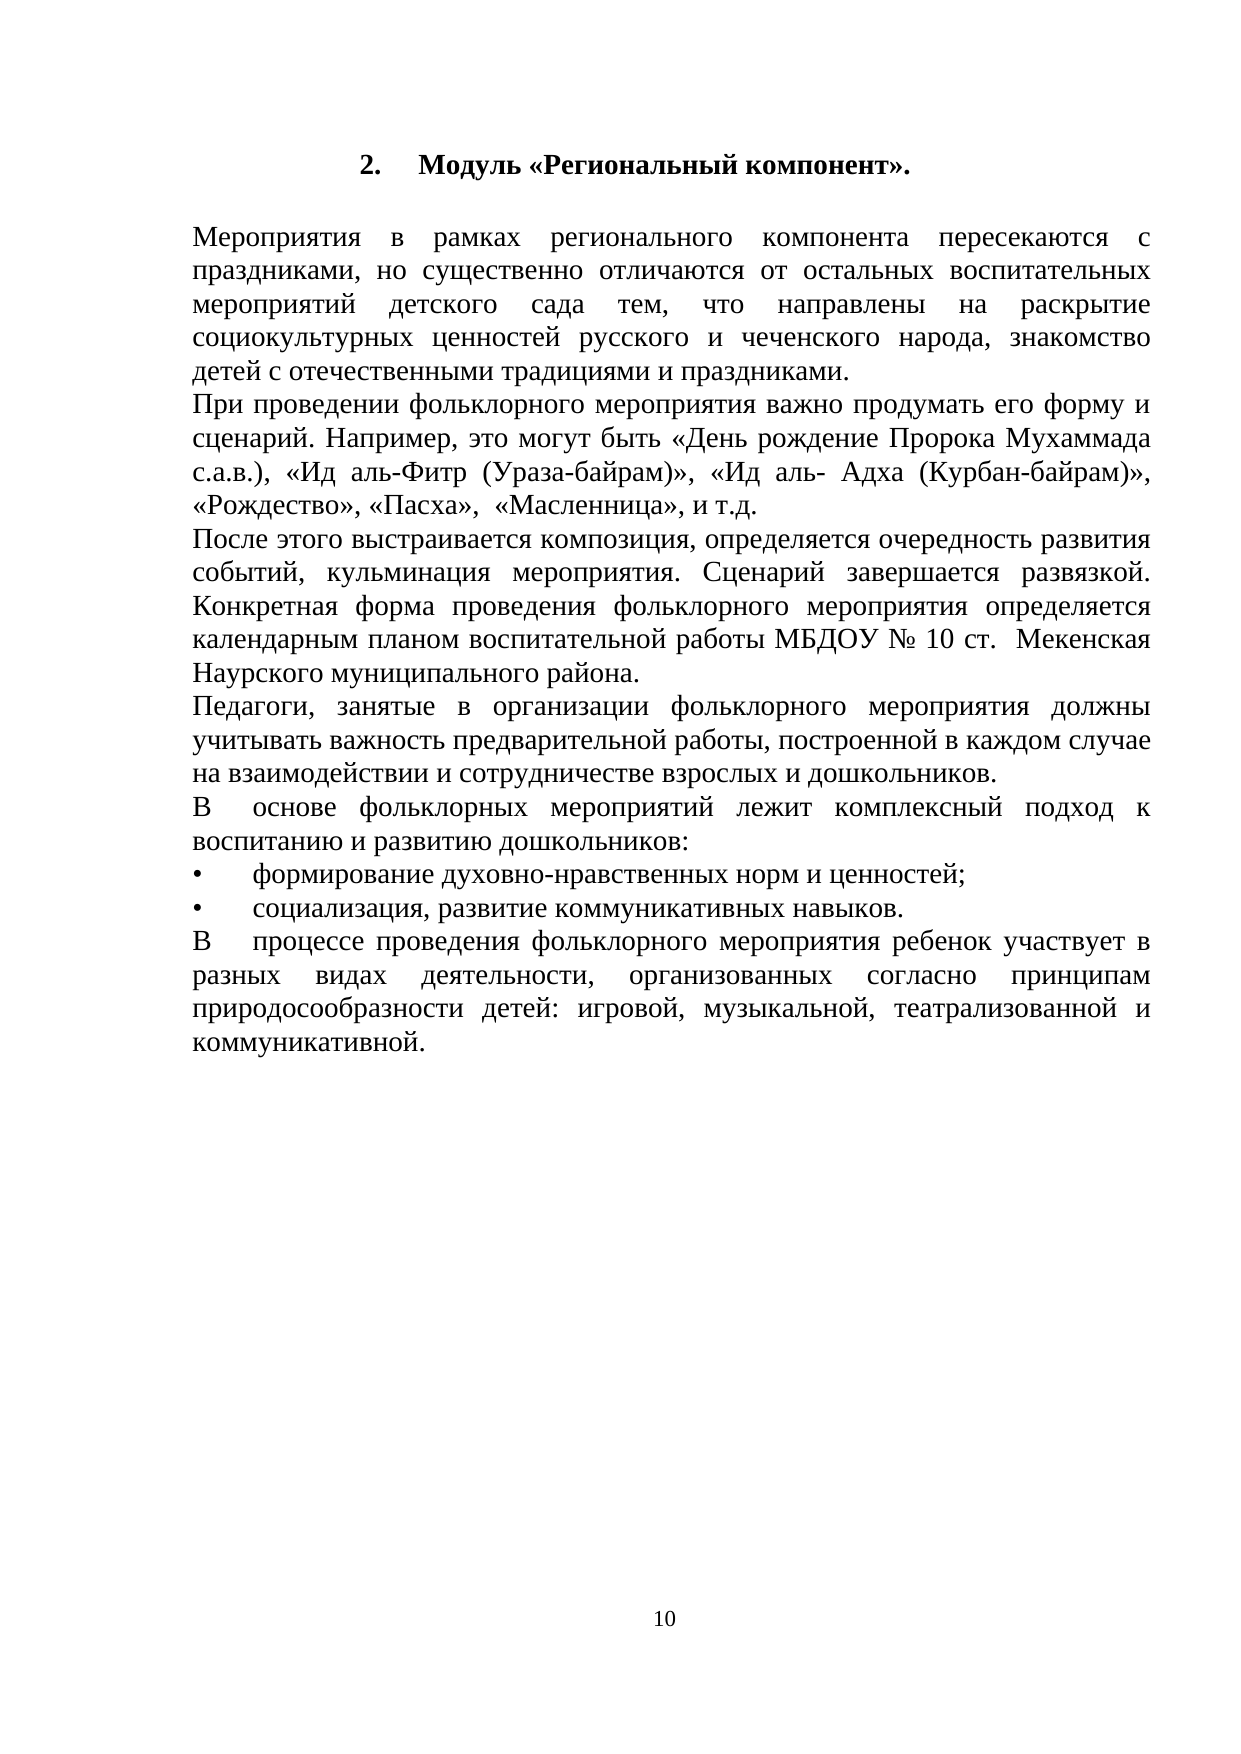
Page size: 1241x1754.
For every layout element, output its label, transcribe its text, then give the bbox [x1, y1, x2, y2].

text При проведении фольклорного мероприятия важно продумать его форму и сценарий. Например, это могут быть «День рождение Пророка Мухаммада с.а.в.), «Ид аль-Фитр (Ураза-байрам)», «Ид аль- Адха (Курбан-байрам)», «Рождество», «Пасха», «Масленница», и т.д. [192, 387, 1152, 521]
text Педагоги, занятые в организации фольклорного мероприятия должны учитывать важность предварительной работы, построенной в каждом случае на взаимодействии и сотрудничестве взрослых и дошкольников. [192, 688, 1152, 789]
text В основе фольклорных мероприятий лежит комплексный подход к воспитанию и развитию дошкольников: [192, 789, 1152, 856]
text После этого выстраивается композиция, определяется очередность развития событий, кульминация мероприятия. Сценарий завершается развязкой. Конкретная форма проведения фольклорного мероприятия определяется календарным планом воспитательной работы МБДОУ № 10 ст. Мекенская Наурского муниципального района. [192, 521, 1152, 688]
text В процессе проведения фольклорного мероприятия ребенок участвует в разных видах деятельности, организованных согласно принципам природосообразности детей: игровой, музыкальной, театрализованной и коммуникативной. [192, 923, 1152, 1057]
list Модуль «Региональный компонент». [118, 147, 1152, 180]
text • формирование духовно-нравственных норм и ценностей; [192, 856, 1152, 890]
text Мероприятия в рамках регионального компонента пересекаются с праздниками, но существенно отличаются от остальных воспитательных мероприятий детского сада тем, что направлены на раскрытие социокультурных ценностей русского и чеченского народа, знакомство детей с отечественными традициями и праздниками. [192, 219, 1152, 387]
text • социализация, развитие коммуникативных навыков. [192, 890, 1152, 923]
